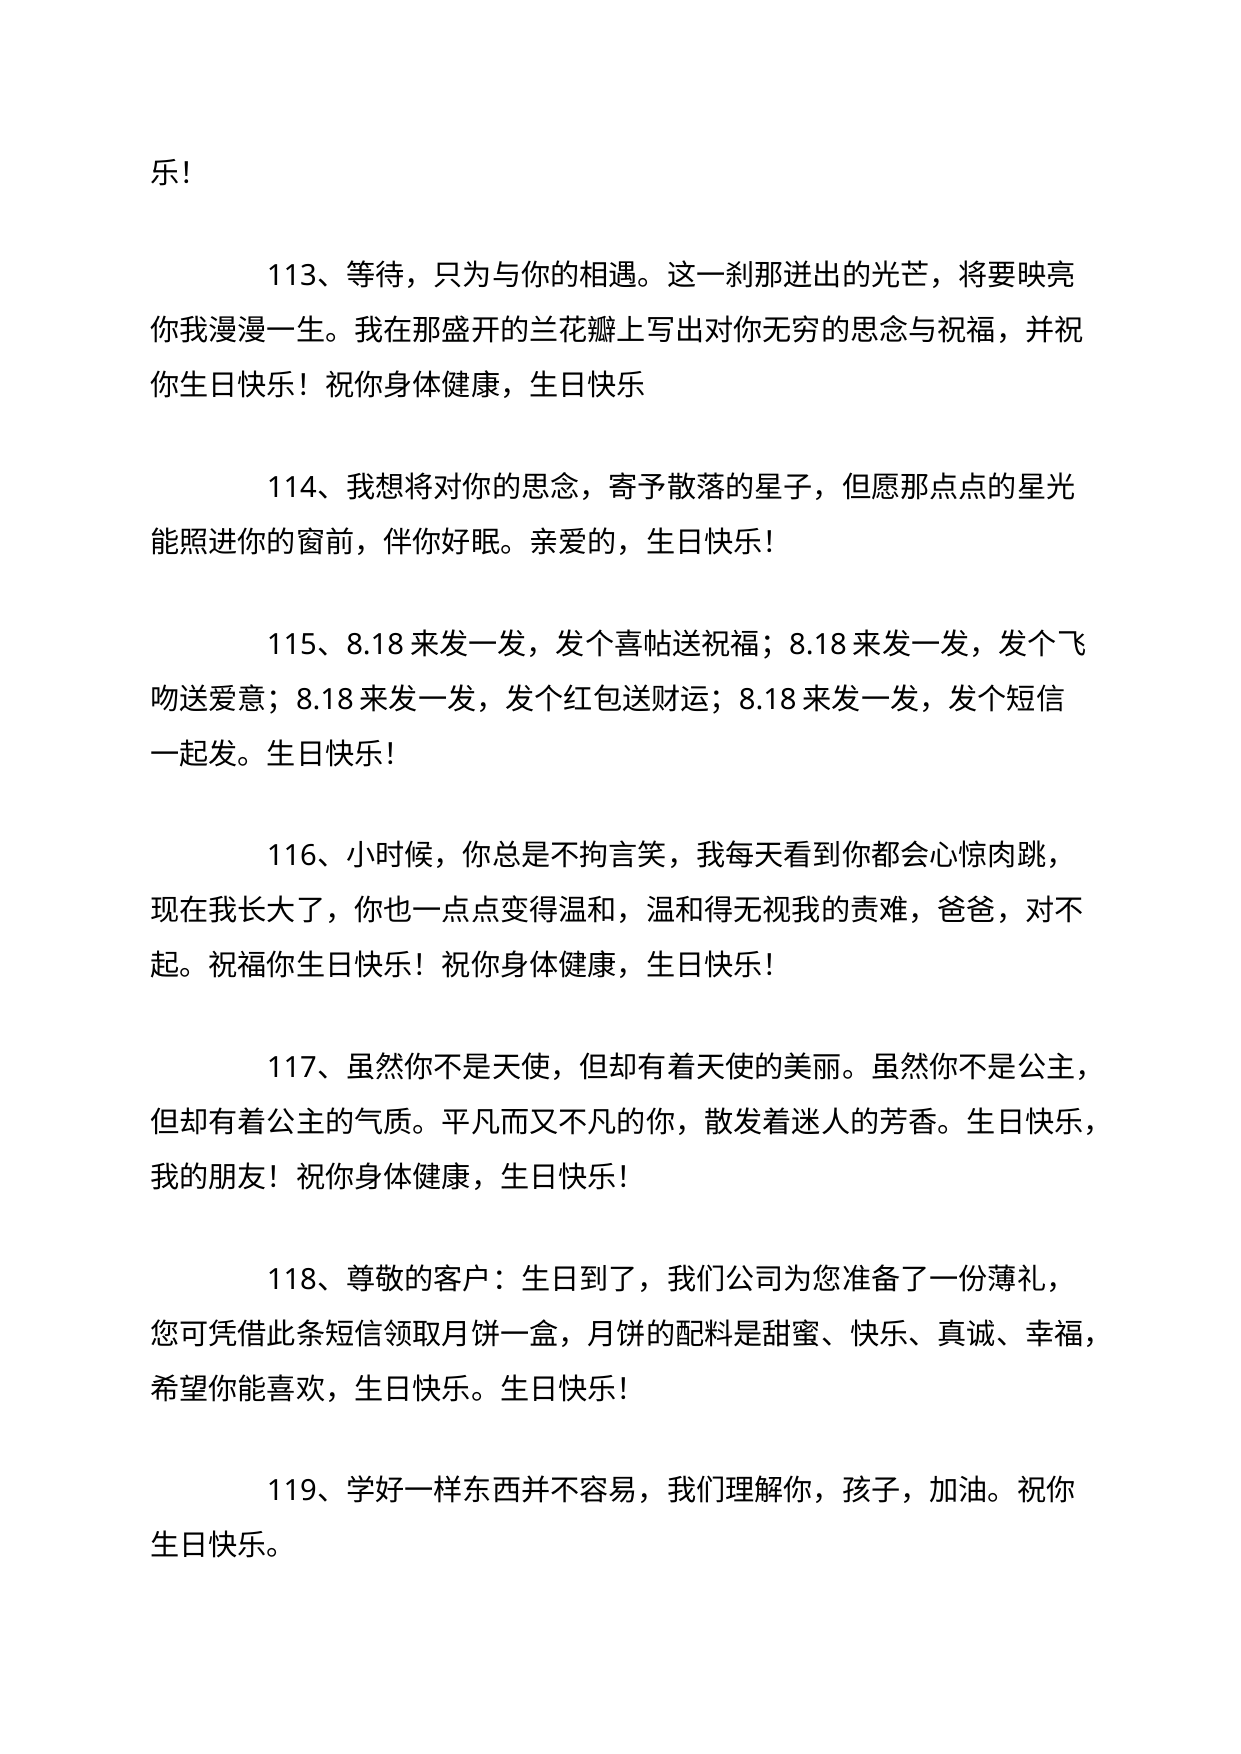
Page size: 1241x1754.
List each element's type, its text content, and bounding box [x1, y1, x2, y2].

text 113、等待，只为与你的相遇。这一刹那迸出的光芒，将要映亮你我漫漫一生。我在那盛开的兰花瓣上写出对你无穷的思念与祝福，并祝你生日快乐！祝你身体健康，生日快乐 [150, 252, 1090, 404]
text 116、小时候，你总是不拘言笑，我每天看到你都会心惊肉跳，现在我长大了，你也一点点变得温和，温和得无视我的责难，爸爸，对不起。祝福你生日快乐！祝你身体健康，生日快乐！ [150, 832, 1090, 984]
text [150, 150, 1090, 192]
text 119、学好一样东西并不容易，我们理解你，孩子，加油。祝你生日快乐。 [150, 1467, 1090, 1564]
text 118、尊敬的客户：生日到了，我们公司为您准备了一份薄礼，您可凭借此条短信领取月饼一盒，月饼的配料是甜蜜、快乐、真诚、幸福，希望你能喜欢，生日快乐。生日快乐！ [150, 1255, 1090, 1407]
text 117、虽然你不是天使，但却有着天使的美丽。虽然你不是公主，但却有着公主的气质。平凡而又不凡的你，散发着迷人的芳香。生日快乐，我的朋友！祝你身体健康，生日快乐！ [150, 1044, 1090, 1196]
text 114、我想将对你的思念，寄予散落的星子，但愿那点点的星光能照进你的窗前，伴你好眠。亲爱的，生日快乐！ [150, 463, 1090, 561]
text 115、8.18来发一发，发个喜帖送祝福；8.18来发一发，发个飞吻送爱意；8.18来发一发，发个红包送财运；8.18来发一发，发个短信一起发。生日快乐！ [150, 620, 1090, 772]
